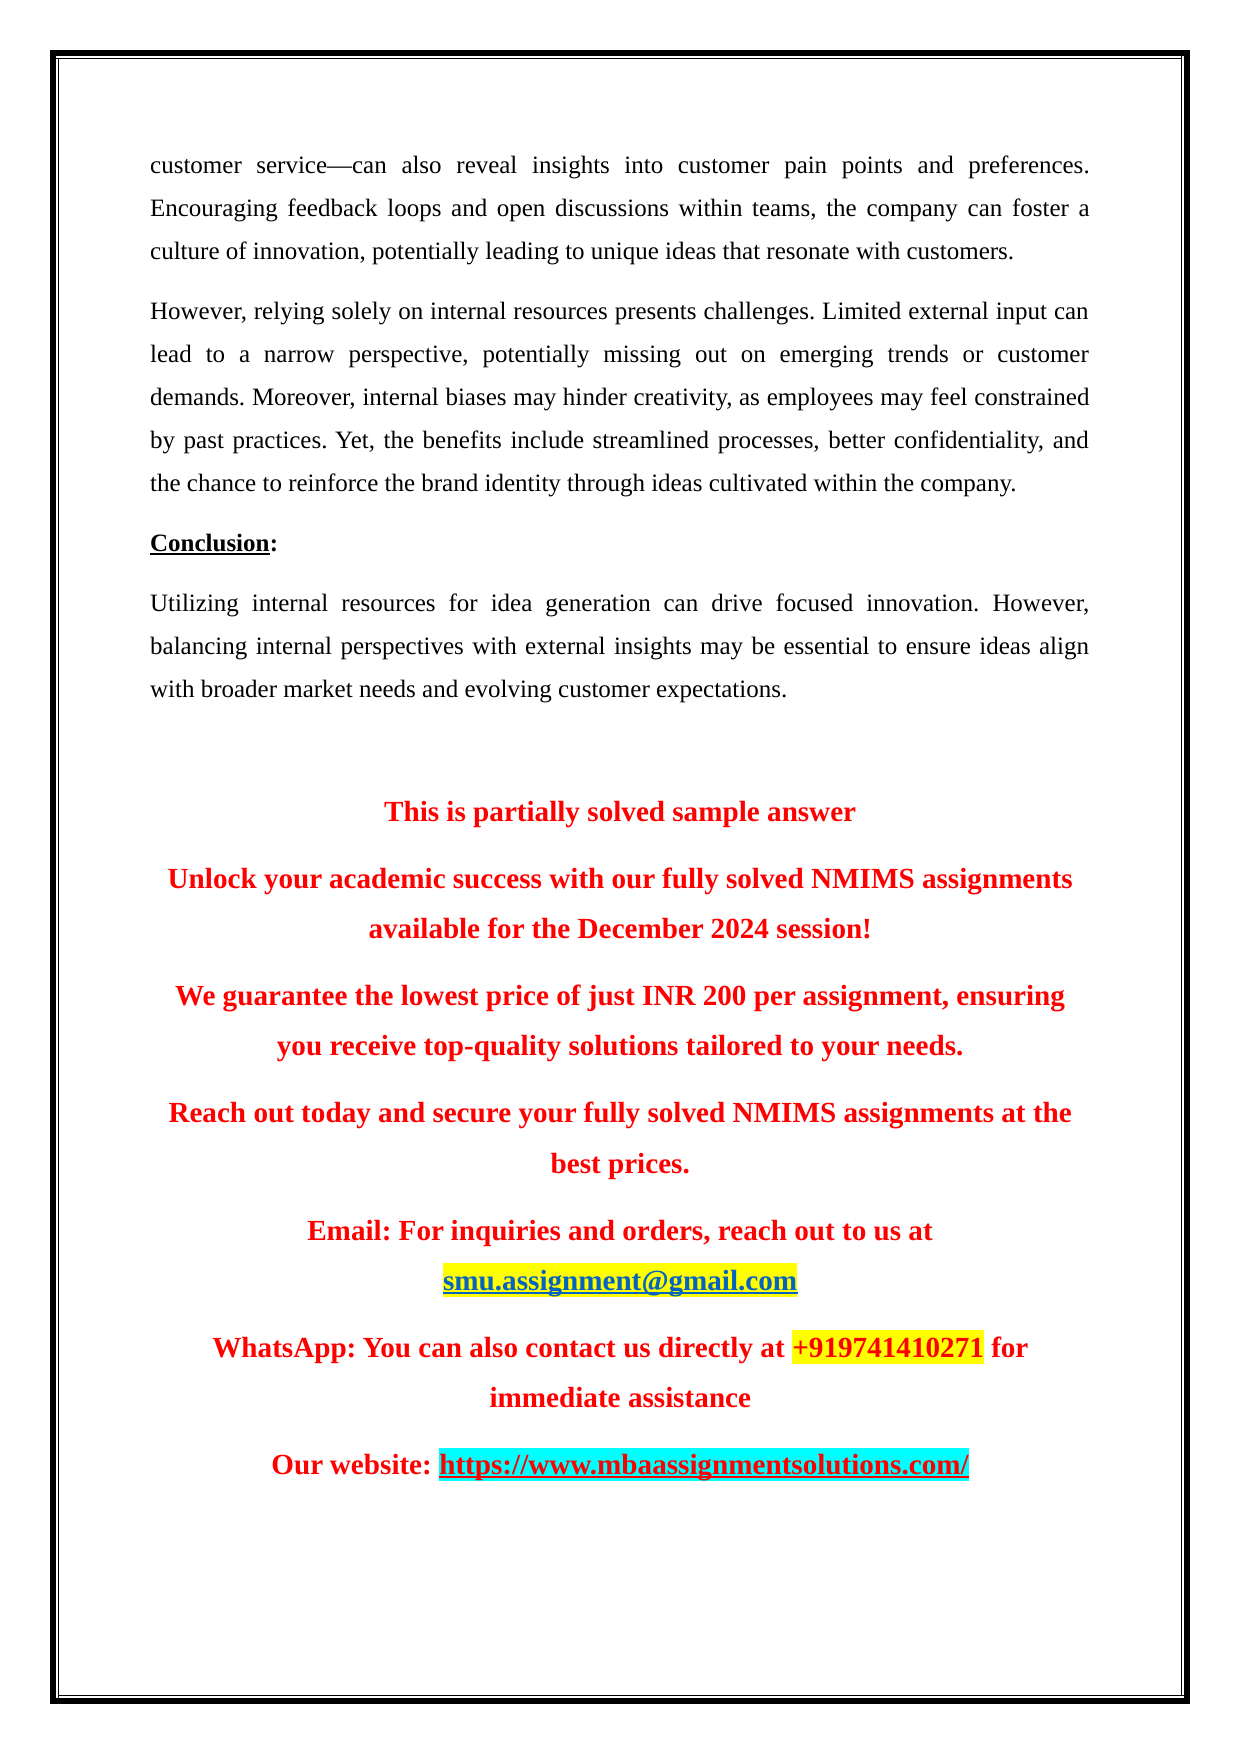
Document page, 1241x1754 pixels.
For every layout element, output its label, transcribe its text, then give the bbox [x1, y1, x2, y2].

text WhatsApp: You can also contact us directly at +919741410271 for immediate assistance [150, 1330, 1090, 1414]
text However, relying solely on internal resources presents challenges. Limited external input can lead to a narrow perspective, potentially missing out on emerging trends or customer demands. Moreover, internal biases may hinder creativity, as employees may feel constrained by past practices. Yet, the benefits include streamlined processes, better confidentiality, and the chance to reinforce the brand identity through ideas cultivated within the company. [150, 296, 1090, 497]
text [150, 150, 1090, 265]
text This is partially solved sample answer [150, 794, 1090, 827]
text Utilizing internal resources for idea generation can drive focused innovation. However, balancing internal perspectives with external insights may be essential to ensure ideas align with broader market needs and evolving customer expectations. [150, 588, 1090, 703]
text We guarantee the lowest price of just INR 200 per assignment, ensuring you receive top-quality solutions tailored to your needs. [150, 978, 1090, 1062]
text Conclusion: [150, 528, 1090, 557]
text Email: For inquiries and orders, reach out to us at smu.assignment@gmail.com [150, 1213, 1090, 1297]
text Our website: https://www.mbaassignmentsolutions.com/ [150, 1447, 1090, 1481]
text Unlock your academic success with our fully solved NMIMS assignments available for the December 2024 session! [150, 861, 1090, 945]
text Reach out today and secure your fully solved NMIMS assignments at the best prices. [150, 1096, 1090, 1179]
